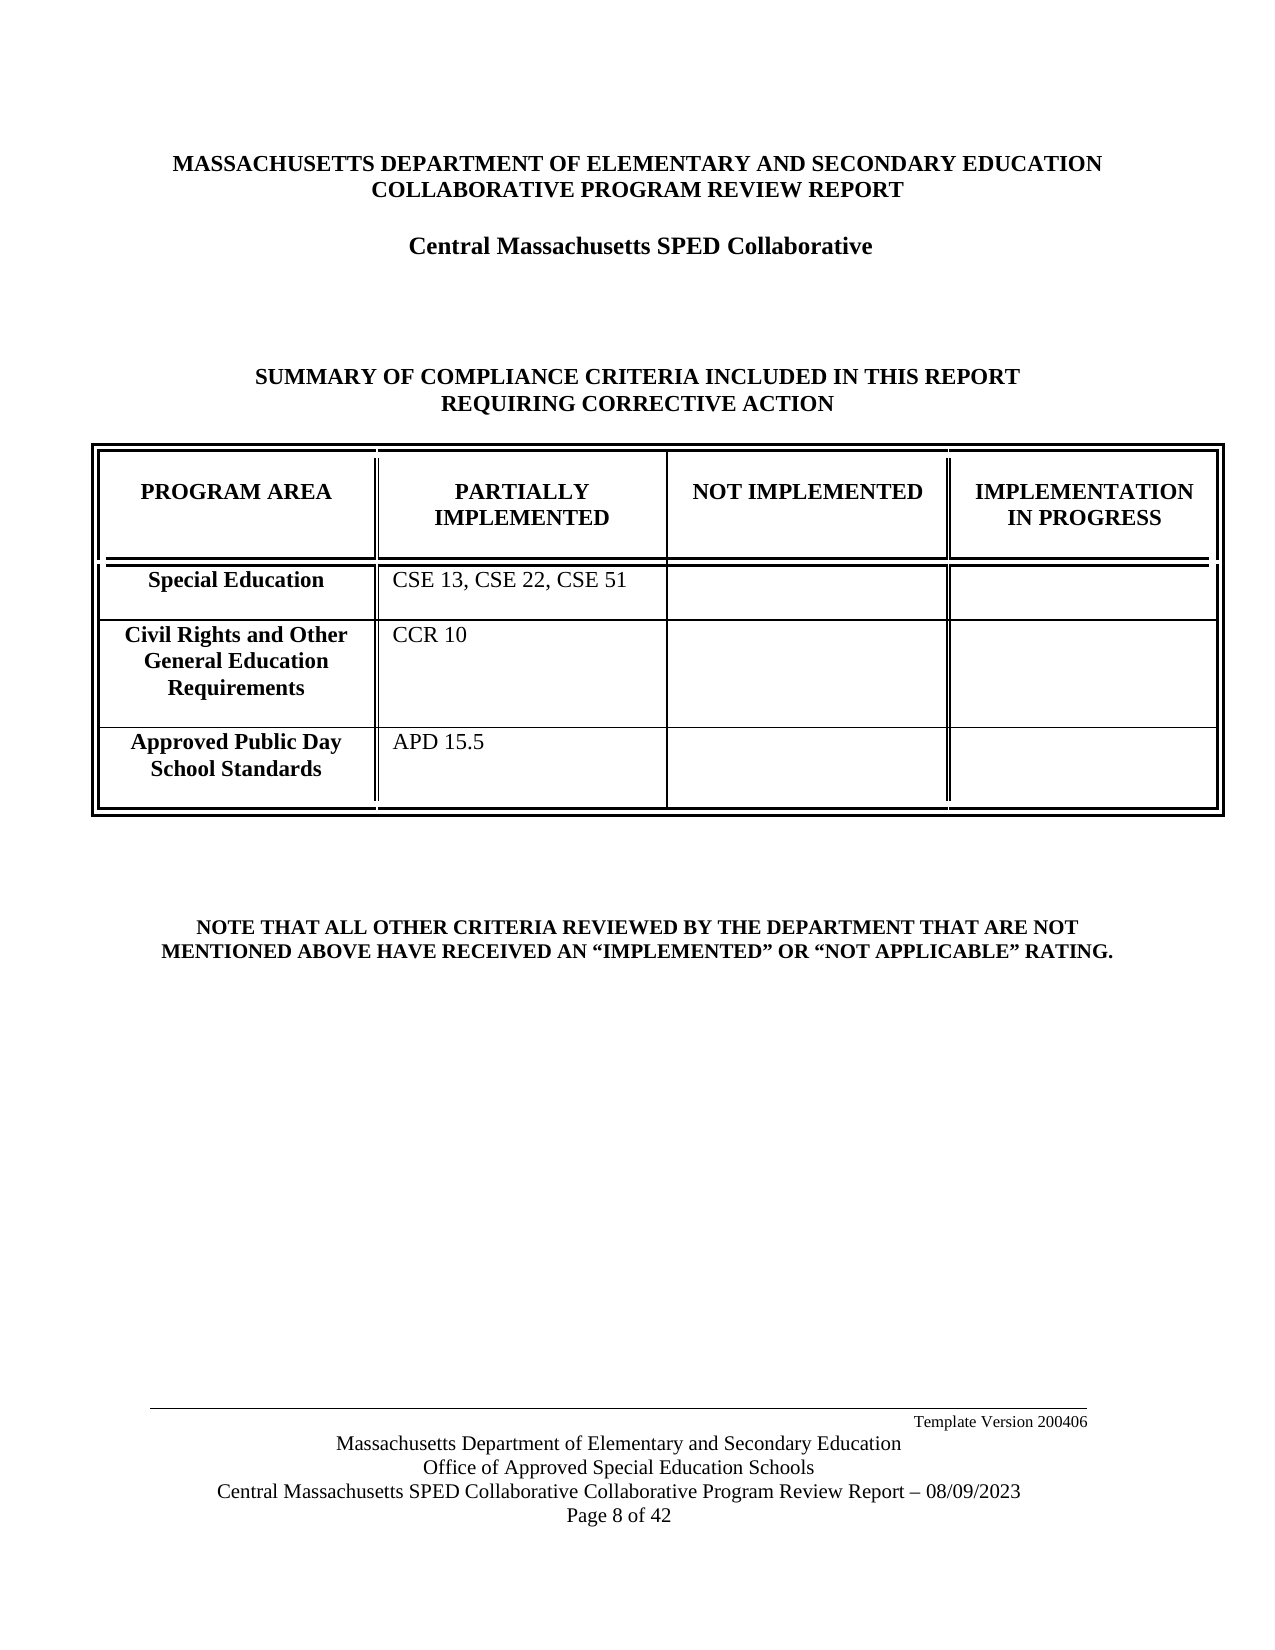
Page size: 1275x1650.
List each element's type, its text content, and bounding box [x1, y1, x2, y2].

table_cell [668, 621, 946, 726]
table_header NOT IMPLEMENTED [668, 452, 948, 557]
table_cell APD 15.5 [377, 728, 666, 807]
table_cell CSE 13, CSE 22, CSE 51 [379, 567, 666, 619]
text REQUIRING CORRECTIVE ACTION [75, 390, 1200, 416]
table_cell Civil Rights and Other General Education Requirements [100, 621, 374, 726]
table_cell [949, 728, 1216, 807]
text Central Massachusetts SPED Collaborative [150, 231, 1125, 260]
table_header PARTIALLY IMPLEMENTED [377, 450, 666, 557]
text SUMMARY OF COMPLIANCE CRITERIA INCLUDED IN THIS REPORT [75, 363, 1200, 390]
table_cell Special Education [95, 557, 377, 619]
table_cell [949, 557, 1220, 619]
table_header IMPLEMENTATION IN PROGRESS [949, 446, 1220, 557]
table_cell [951, 621, 1216, 726]
table_cell [668, 560, 948, 564]
text NOTE THAT ALL OTHER CRITERIA REVIEWED BY THE DEPARTMENT THAT ARE NOT MENTIONED ABOVE HAVE RECEIVED AN “IMPLEMENTED” OR “NOT APPLICABLE” RATING. [150, 915, 1125, 963]
table_cell Approved Public Day School Standards [100, 728, 377, 807]
text MASSACHUSETTS DEPARTMENT OF ELEMENTARY AND SECONDARY EDUCATION [150, 150, 1125, 176]
text COLLABORATIVE PROGRAM REVIEW REPORT [150, 176, 1125, 203]
table_cell [668, 728, 948, 807]
table_header PROGRAM AREA [95, 446, 377, 557]
table_cell CCR 10 [379, 621, 666, 726]
table_cell [668, 567, 946, 619]
